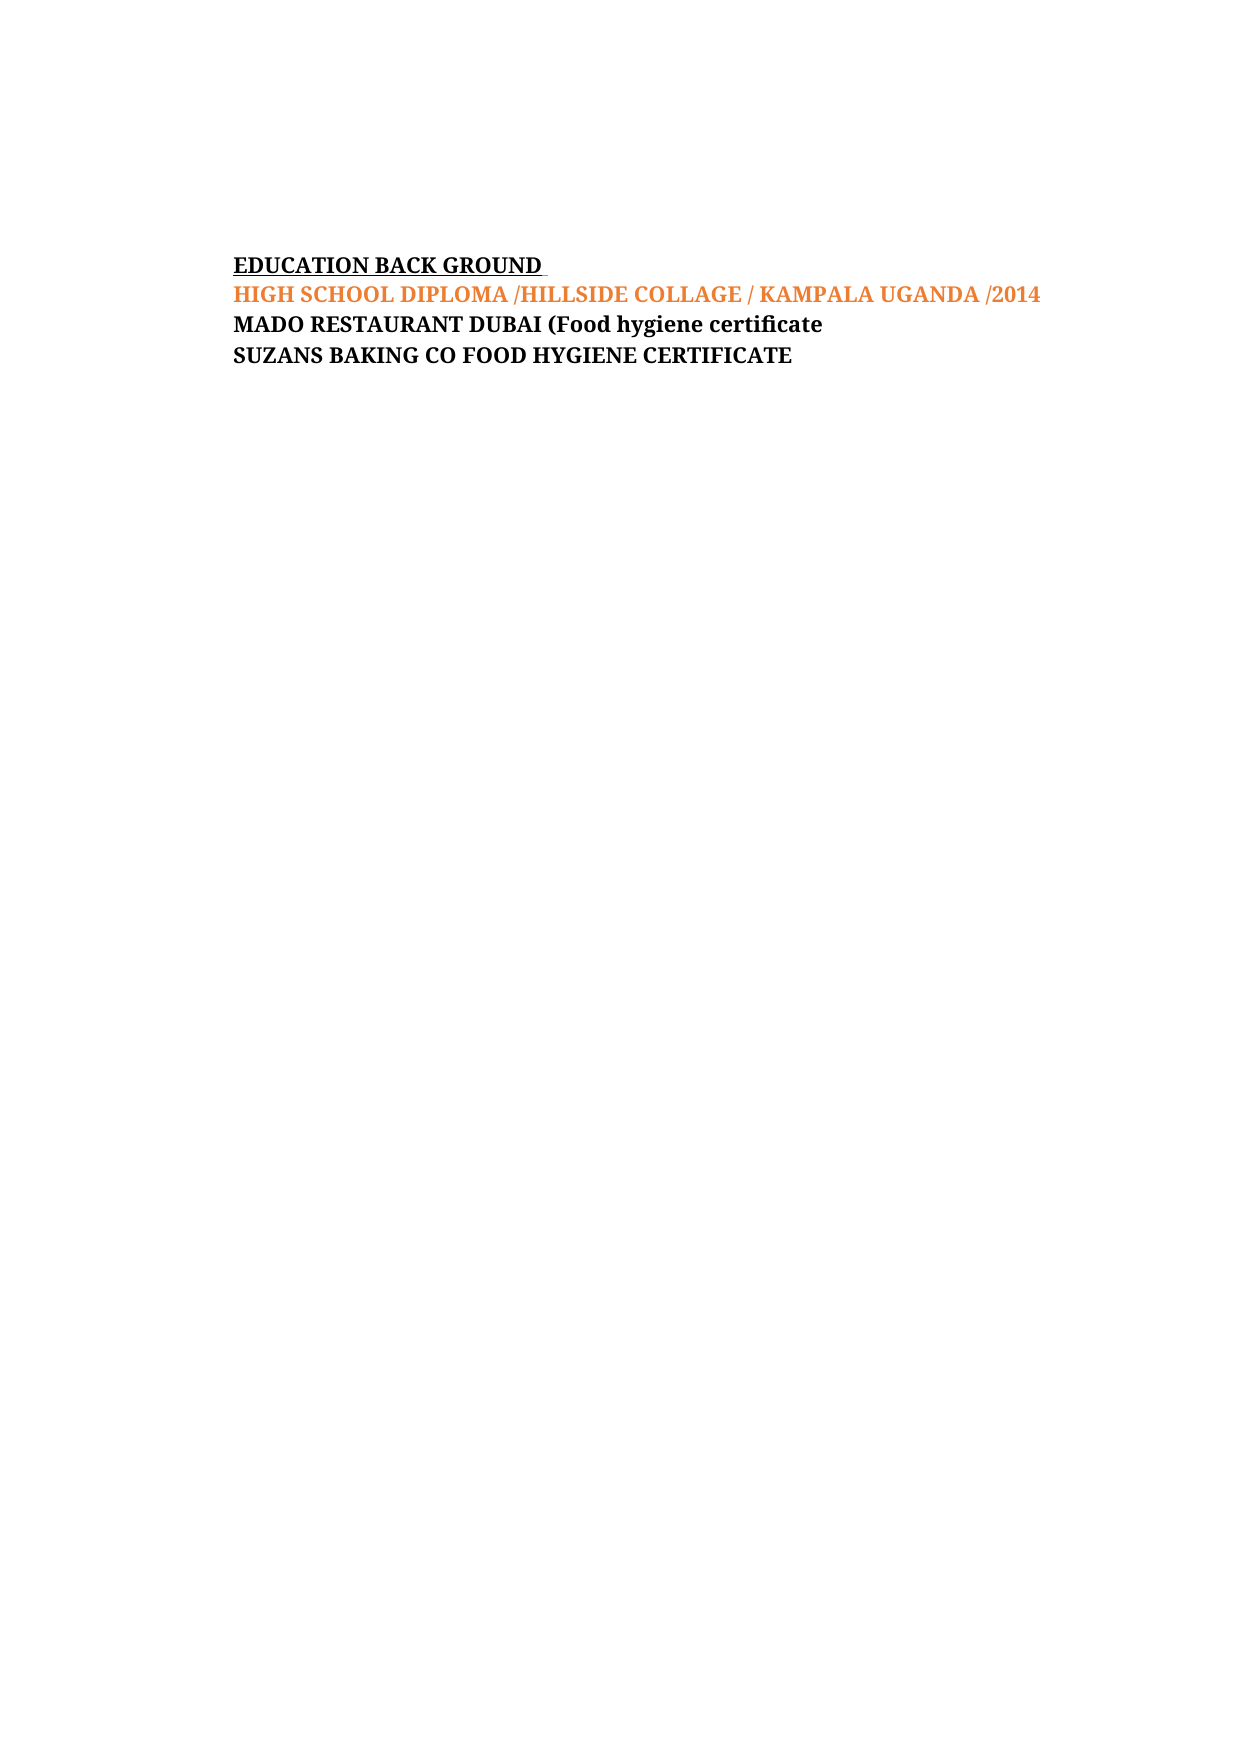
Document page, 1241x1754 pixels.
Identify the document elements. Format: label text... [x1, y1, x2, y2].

list EDUCATION BACK GROUND [233, 249, 1076, 279]
list SUZANS BAKING CO FOOD HYGIENE CERTIFICATE [233, 340, 1076, 370]
list HIGH SCHOOL DIPLOMA /HILLSIDE COLLAGE / KAMPALA UGANDA /2014 [233, 279, 1076, 309]
list MADO RESTAURANT DUBAI (Food hygiene certificate [233, 309, 1076, 339]
